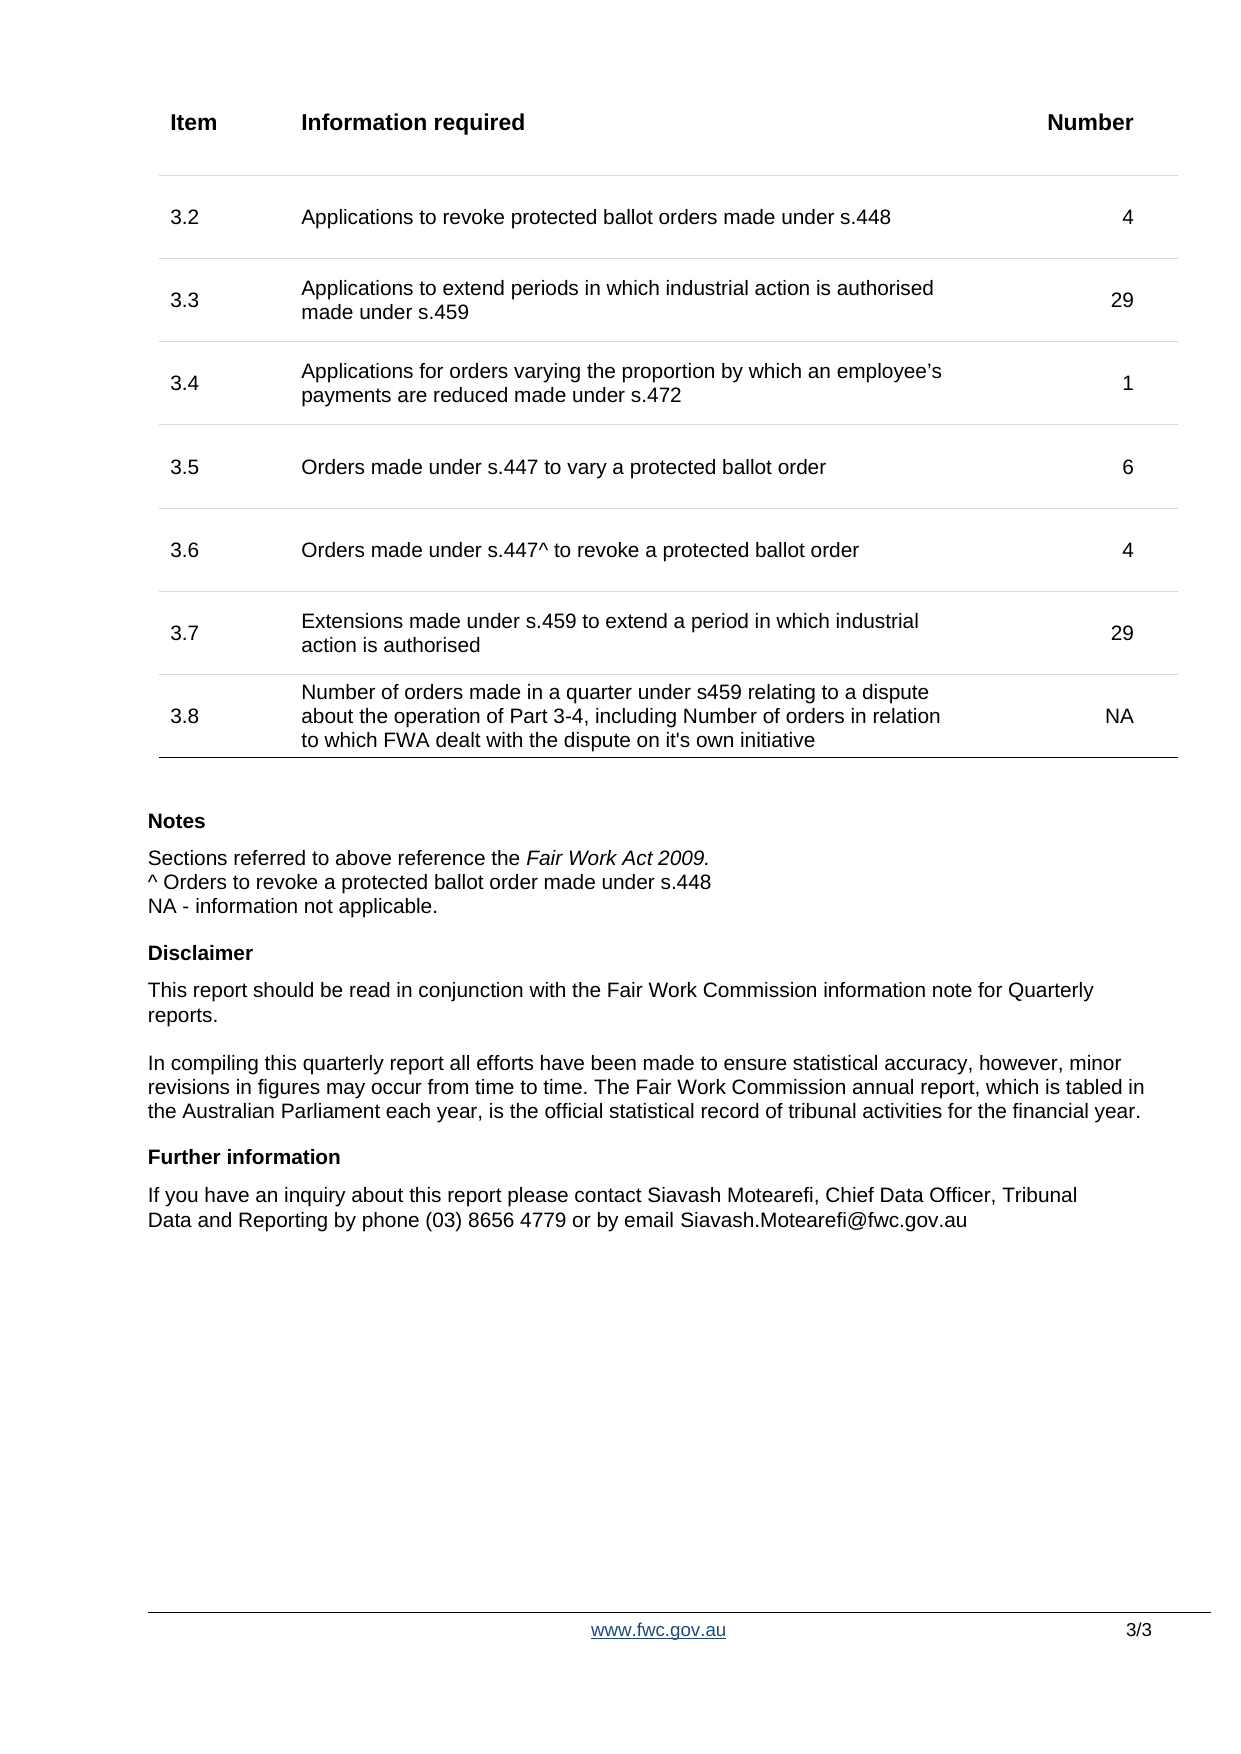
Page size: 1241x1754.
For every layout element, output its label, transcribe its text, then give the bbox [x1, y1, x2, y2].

table_cell 4 [971, 509, 1177, 591]
text If you have an inquiry about this report please contact Siavash Motearefi, Chief Data Officer, Tribunal Data and Reporting by phone (03) 8656 4779 or by email Siavash.Motearefi@fwc.gov.au [148, 1182, 1092, 1232]
table_header Number [971, 109, 1177, 175]
table_cell 6 [971, 425, 1177, 508]
table_cell Orders made under s.447^ to revoke a protected ballot order [290, 509, 971, 591]
table_cell 3.8 [159, 675, 290, 757]
table_cell 3.5 [159, 425, 290, 508]
table_cell 3.6 [159, 509, 290, 591]
table_cell 3.2 [159, 176, 290, 258]
table_cell Orders made under s.447 to vary a protected ballot order [290, 425, 971, 508]
text This report should be read in conjunction with the Fair Work Commission information note for Quarterly reports. [148, 977, 1152, 1027]
table_cell NA [971, 675, 1177, 757]
table_cell 29 [971, 592, 1177, 674]
table_cell 4 [971, 176, 1177, 258]
table_cell 3.3 [159, 259, 290, 341]
table_cell Number of orders made in a quarter under s459 relating to a dispute about the operation of Part 3-4, including Number of orders in relation to which FWA dealt with the dispute on it's own initiative [290, 675, 971, 757]
text Notes [148, 808, 1152, 833]
table_cell 3.7 [159, 592, 290, 674]
table_header Item [159, 109, 290, 175]
table_cell 29 [971, 259, 1177, 341]
text NA - information not applicable. [148, 894, 1152, 918]
text Sections referred to above reference the Fair Work Act 2009. [148, 846, 1152, 870]
table_cell 1 [971, 342, 1177, 424]
table_cell Applications to extend periods in which industrial action is authorised made under s.459 [290, 259, 971, 341]
table_cell 3.4 [159, 342, 290, 424]
text Further information [148, 1144, 1152, 1169]
table_cell Applications for orders varying the proportion by which an employee’s payments are reduced made under s.472 [290, 342, 971, 424]
table_header Information required [290, 109, 971, 175]
text Disclaimer [148, 939, 1152, 964]
table_cell Applications to revoke protected ballot orders made under s.448 [290, 176, 971, 258]
text In compiling this quarterly report all efforts have been made to ensure statistical accuracy, however, minor revisions in figures may occur from time to time. The Fair Work Commission annual report, which is tabled in the Australian Parliament each year, is the official statistical record of tribunal activities for the financial year. [148, 1051, 1152, 1123]
text ^ Orders to revoke a protected ballot order made under s.448 [148, 870, 1152, 894]
table_cell Extensions made under s.459 to extend a period in which industrial action is authorised [290, 592, 971, 674]
